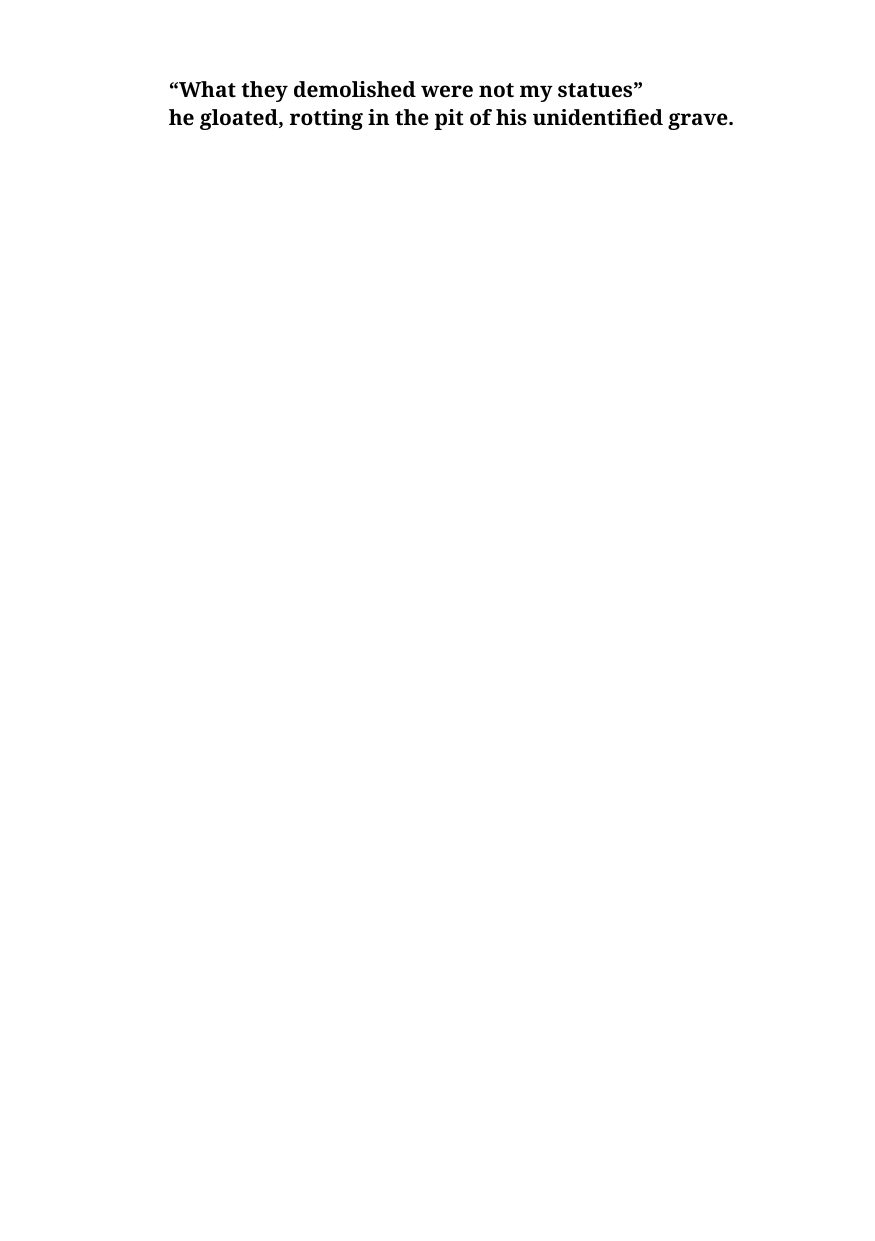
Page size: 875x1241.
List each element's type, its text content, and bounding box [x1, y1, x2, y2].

text he gloated, rotting in the pit of his unidentified grave. [169, 103, 799, 132]
text “What they demolished were not my statues” [169, 75, 799, 103]
